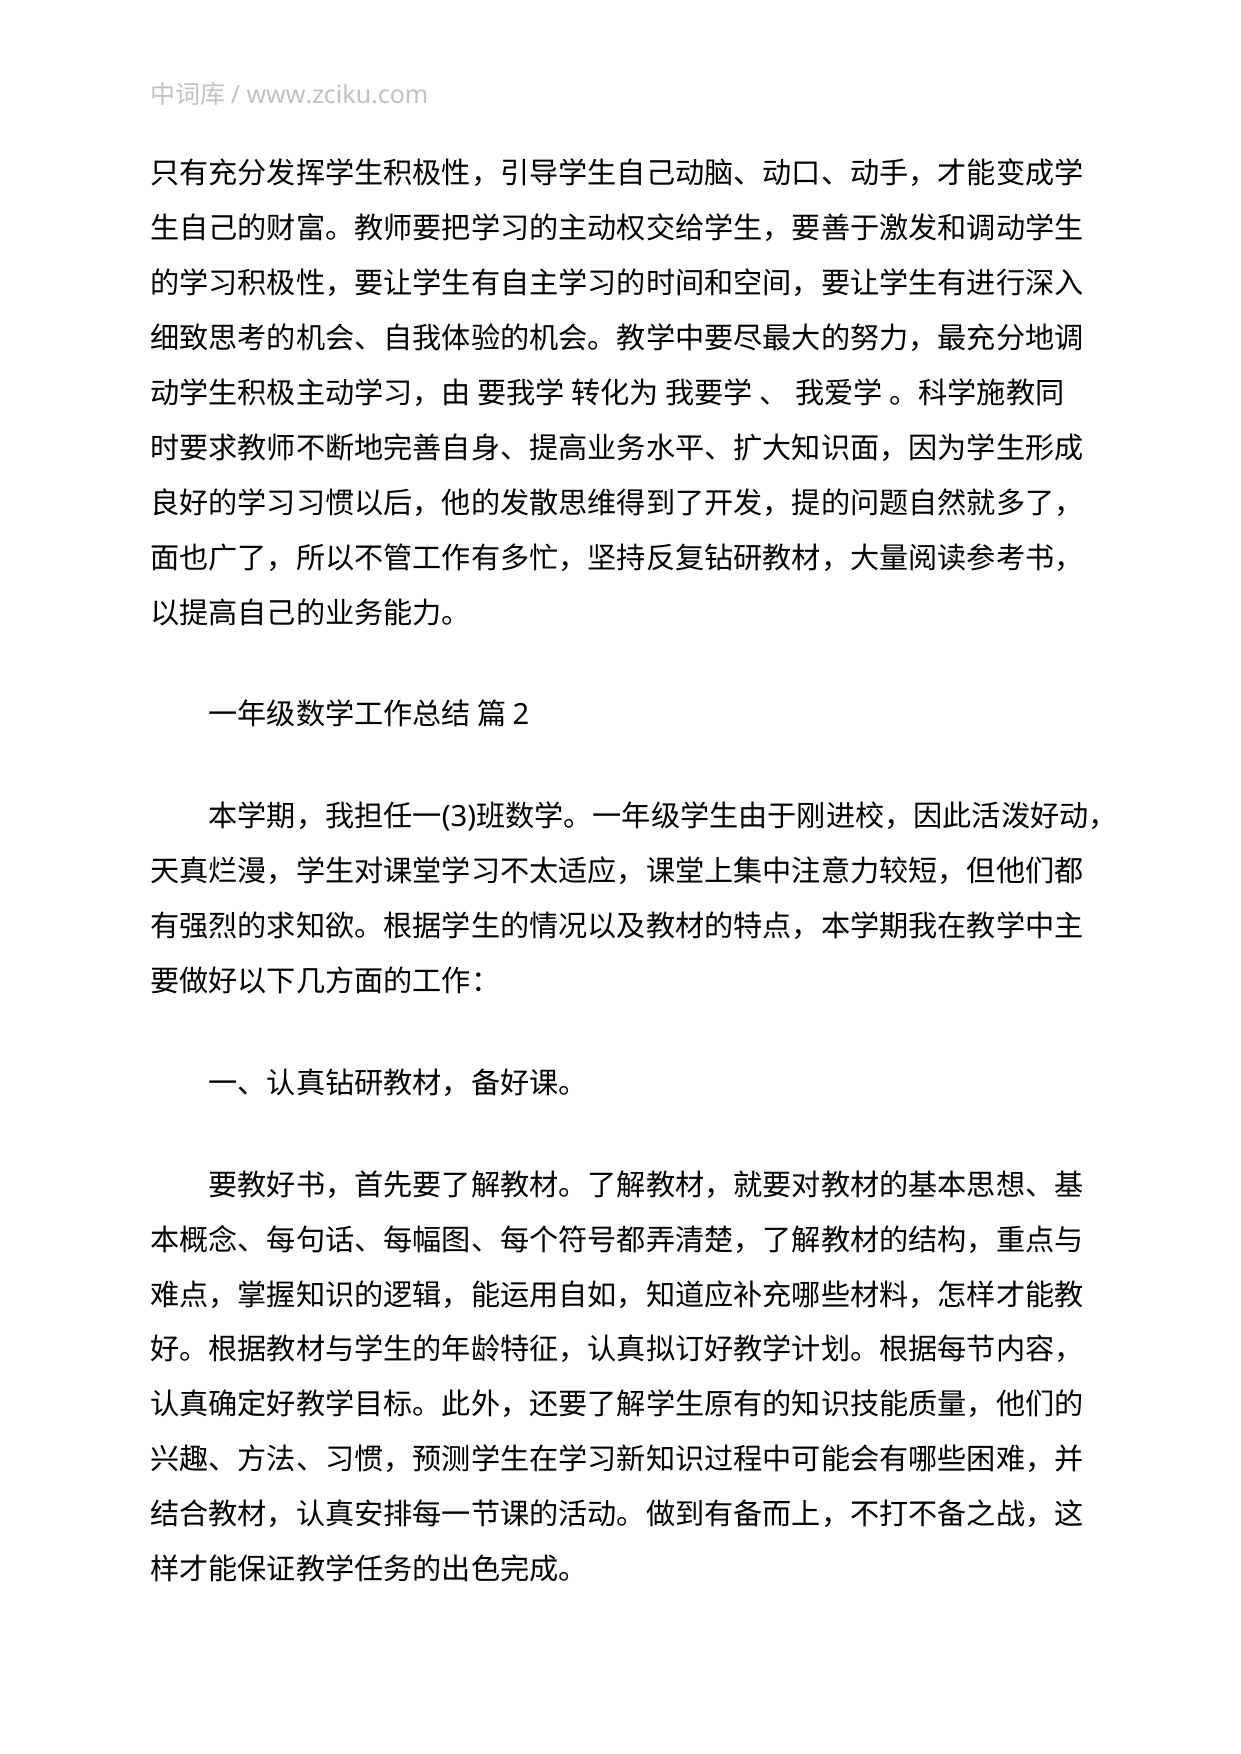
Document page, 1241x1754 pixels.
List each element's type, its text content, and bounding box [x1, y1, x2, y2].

text 一年级数学工作总结 篇2 [150, 691, 1090, 733]
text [150, 150, 1090, 631]
text 本学期，我担任一(3)班数学。一年级学生由于刚进校，因此活泼好动，天真烂漫，学生对课堂学习不太适应，课堂上集中注意力较短，但他们都有强烈的求知欲。根据学生的情况以及教材的特点，本学期我在教学中主要做好以下几方面的工作： [150, 793, 1090, 1000]
text 一、认真钻研教材，备好课。 [150, 1059, 1090, 1102]
text 要教好书，首先要了解教材。了解教材，就要对教材的基本思想、基本概念、每句话、每幅图、每个符号都弄清楚，了解教材的结构，重点与难点，掌握知识的逻辑，能运用自如，知道应补充哪些材料，怎样才能教好。根据教材与学生的年龄特征，认真拟订好教学计划。根据每节内容，认真确定好教学目标。此外，还要了解学生原有的知识技能质量，他们的兴趣、方法、习惯，预测学生在学习新知识过程中可能会有哪些困难，并结合教材，认真安排每一节课的活动。做到有备而上，不打不备之战，这样才能保证教学任务的出色完成。 [150, 1161, 1090, 1588]
